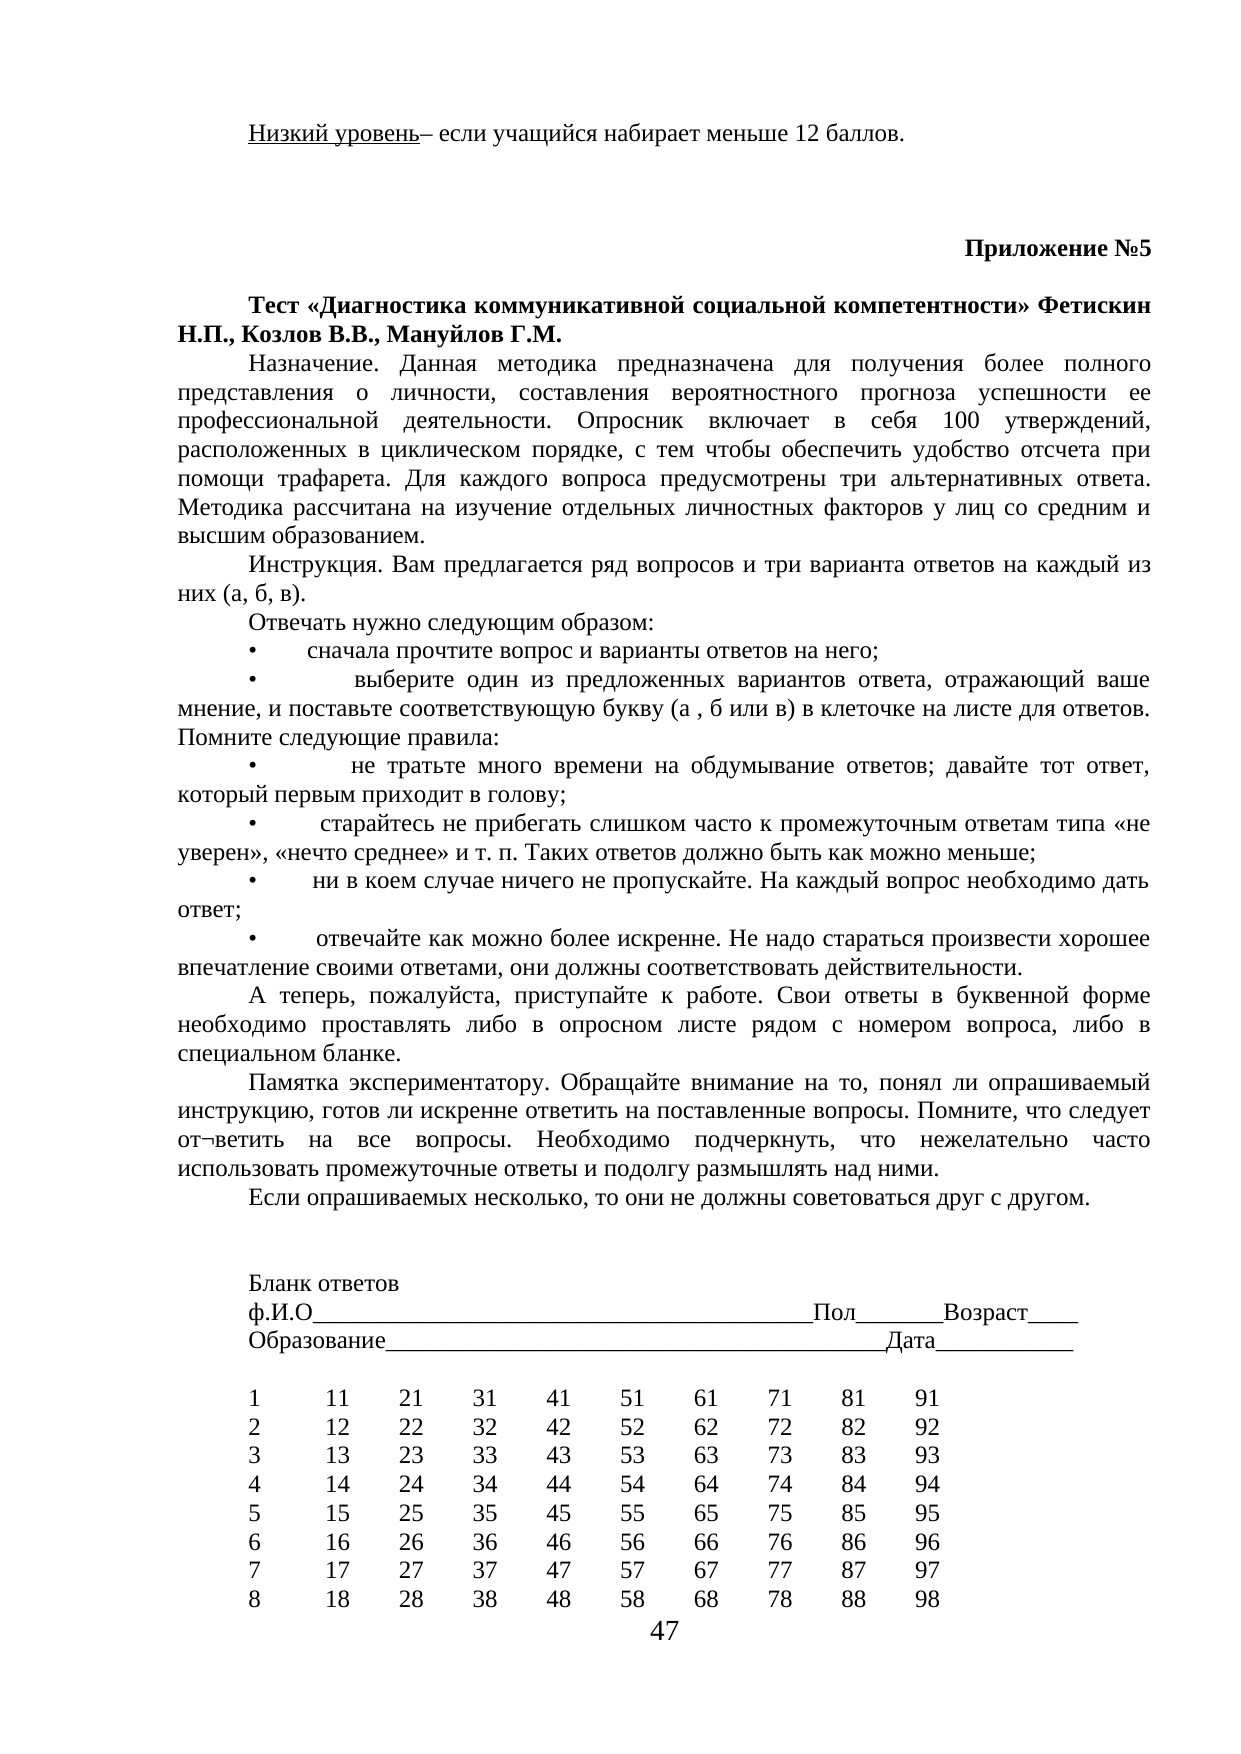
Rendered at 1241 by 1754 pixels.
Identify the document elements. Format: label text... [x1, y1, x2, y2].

text • отвечайте как можно более искренне. Не надо стараться произвести хорошее впечатление своими ответами, они должны соответствовать действительности. [177, 923, 1152, 981]
list Приложение №5 [177, 233, 1152, 262]
text • сначала прочтите вопрос и варианты ответов на него; [177, 636, 1152, 664]
text • старайтесь не прибегать слишком часто к промежуточным ответам типа «не уверен», «нечто среднее» и т. п. Таких ответов должно быть как можно меньше; [177, 808, 1152, 866]
text 2 12 22 32 42 52 62 72 82 92 [177, 1412, 1152, 1441]
text Инструкция. Вам предлагается ряд вопросов и три варианта ответов на каждый из них (а, б, в). [177, 549, 1152, 607]
text Если опрашиваемых несколько, то они не должны советоваться друг с другом. [177, 1182, 1152, 1211]
text Образование________________________________________Дата___________ [177, 1326, 1152, 1354]
text 7 17 27 37 47 57 67 77 87 97 [177, 1556, 1152, 1584]
text А теперь, пожалуйста, приступайте к работе. Свои ответы в буквенной форме необходимо проставлять либо в опросном листе рядом с номером вопроса, либо в специальном бланке. [177, 981, 1152, 1067]
text 4 14 24 34 44 54 64 74 84 94 [177, 1469, 1152, 1498]
text • ни в коем случае ничего не пропускайте. На каждый вопрос необходимо дать ответ; [177, 866, 1152, 923]
text 3 13 23 33 43 53 63 73 83 93 [177, 1441, 1152, 1469]
text Назначение. Данная методика предназначена для получения более полного представления о личности, составления вероятностного прогноза успешности ее профессиональной деятельности. Опросник включает в себя 100 утверждений, расположенных в циклическом порядке, с тем чтобы обеспечить удобство отсчета при помощи трафарета. Для каждого вопроса предусмотрены три альтернативных ответа. Методика рассчитана на изучение отдельных личностных факторов у лиц со средним и высшим образованием. [177, 348, 1152, 549]
text 1 11 21 31 41 51 61 71 81 91 [177, 1383, 1152, 1412]
text • не тратьте много времени на обдумывание ответов; давайте тот ответ, который первым приходит в голову; [177, 751, 1152, 808]
text ф.И.О________________________________________Пол_______Возраст____ [177, 1297, 1152, 1326]
text 6 16 26 36 46 56 66 76 86 96 [177, 1527, 1152, 1556]
text Памятка экспериментатору. Обращайте внимание на то, понял ли опрашиваемый инструкцию, готов ли искренне ответить на поставленные вопросы. Помните, что следует от¬ветить на все вопросы. Необходимо подчеркнуть, что нежелательно часто использовать промежуточные ответы и подолгу размышлять над ними. [177, 1067, 1152, 1182]
text Бланк ответов [177, 1268, 1152, 1297]
text • выберите один из предложенных вариантов ответа, отражающий ваше мнение, и поставьте соответствующую букву (а , б или в) в клеточке на листе для ответов. Помните следующие правила: [177, 664, 1152, 751]
text Низкий уровень– если учащийся набирает меньше 12 баллов. [177, 118, 1152, 147]
text 5 15 25 35 45 55 65 75 85 95 [177, 1498, 1152, 1527]
text 8 18 28 38 48 58 68 78 88 98 [177, 1584, 1152, 1613]
text Отвечать нужно следующим образом: [177, 607, 1152, 636]
text Тест «Диагностика коммуникативной социальной компетентности» Фетискин Н.П., Козлов В.В., Мануйлов Г.М. [177, 291, 1152, 348]
